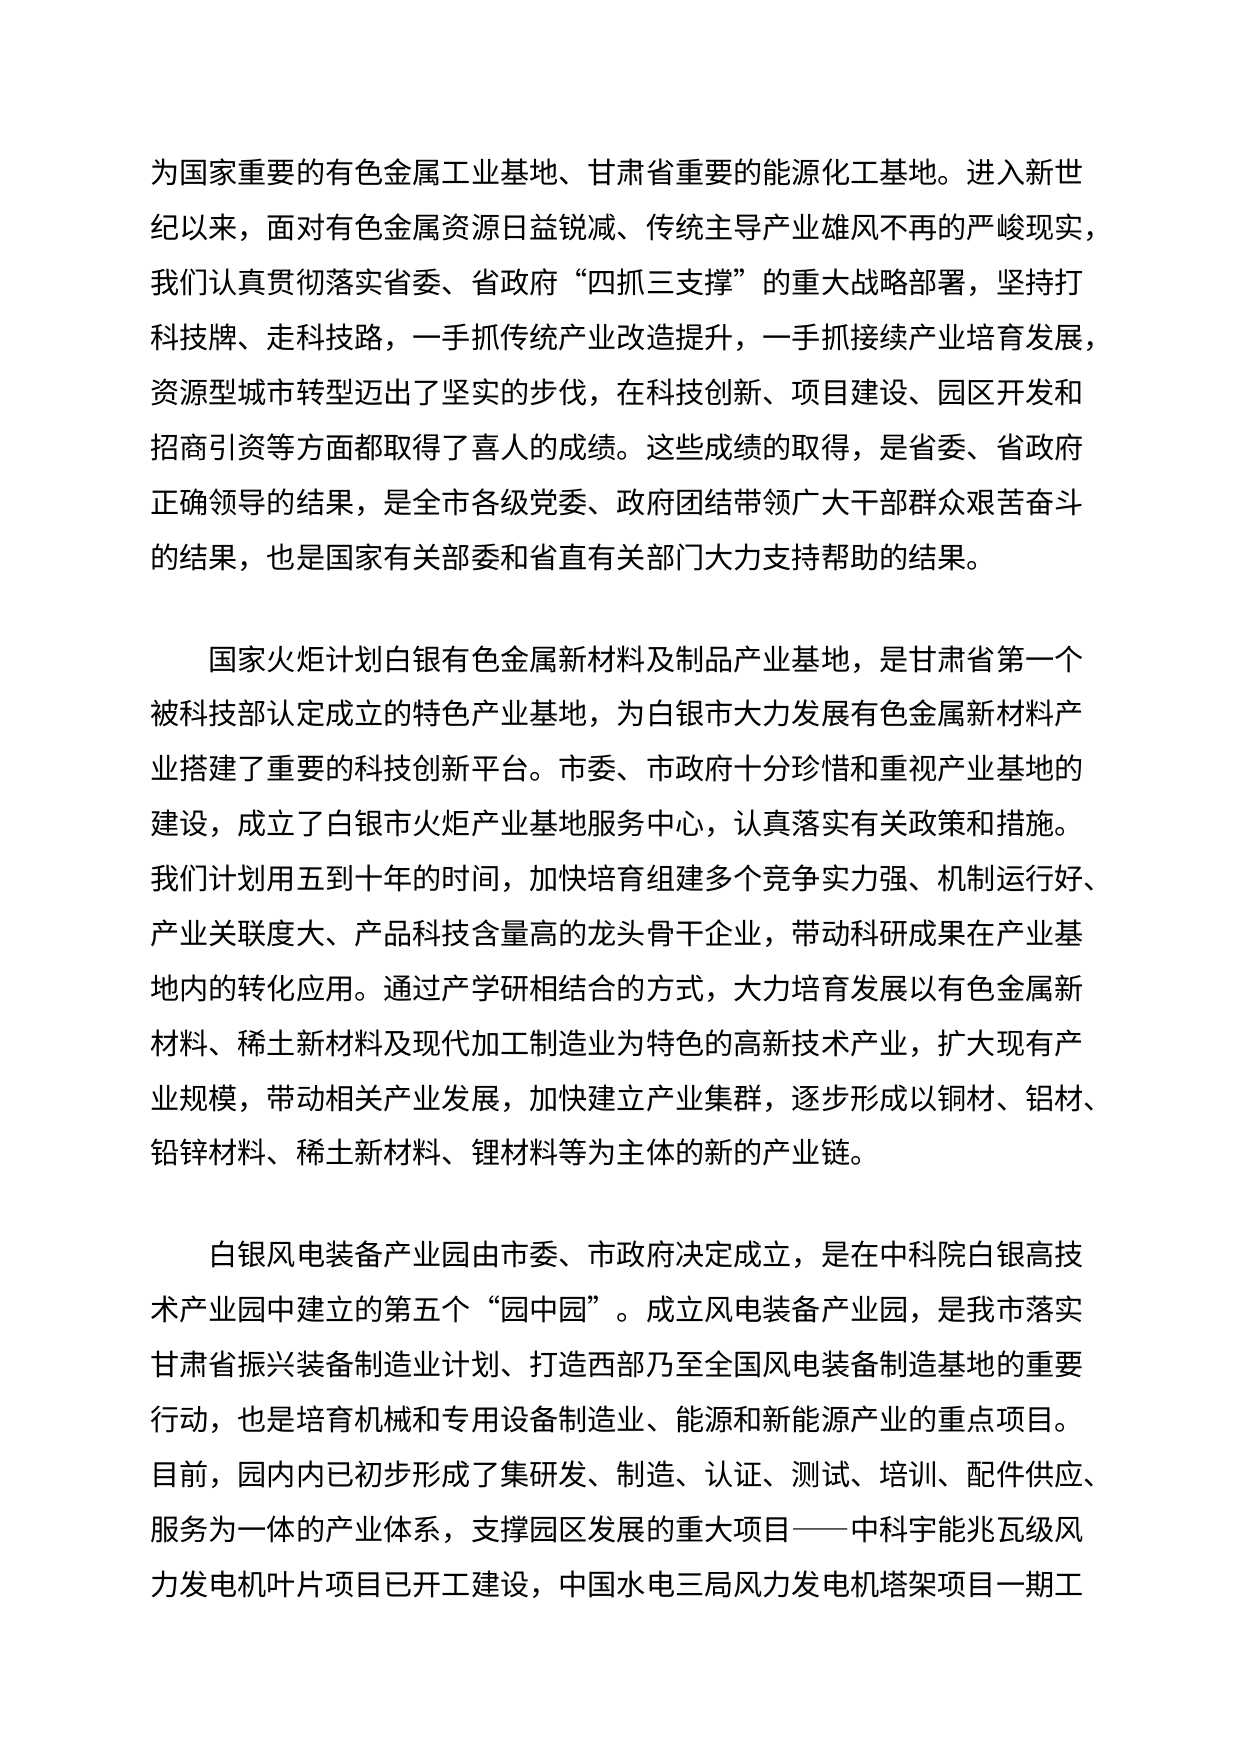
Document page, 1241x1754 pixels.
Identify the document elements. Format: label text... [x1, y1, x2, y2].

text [150, 1232, 1090, 1603]
text 国家火炬计划白银有色金属新材料及制品产业基地，是甘肃省第一个被科技部认定成立的特色产业基地，为白银市大力发展有色金属新材料产业搭建了重要的科技创新平台。市委、市政府十分珍惜和重视产业基地的建设，成立了白银市火炬产业基地服务中心，认真落实有关政策和措施。我们计划用五到十年的时间，加快培育组建多个竞争实力强、机制运行好、产业关联度大、产品科技含量高的龙头骨干企业，带动科研成果在产业基地内的转化应用。通过产学研相结合的方式，大力培育发展以有色金属新材料、稀土新材料及现代加工制造业为特色的高新技术产业，扩大现有产业规模，带动相关产业发展，加快建立产业集群，逐步形成以铜材、铝材、铅锌材料、稀土新材料、锂材料等为主体的新的产业链。 [150, 636, 1090, 1172]
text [150, 150, 1090, 577]
